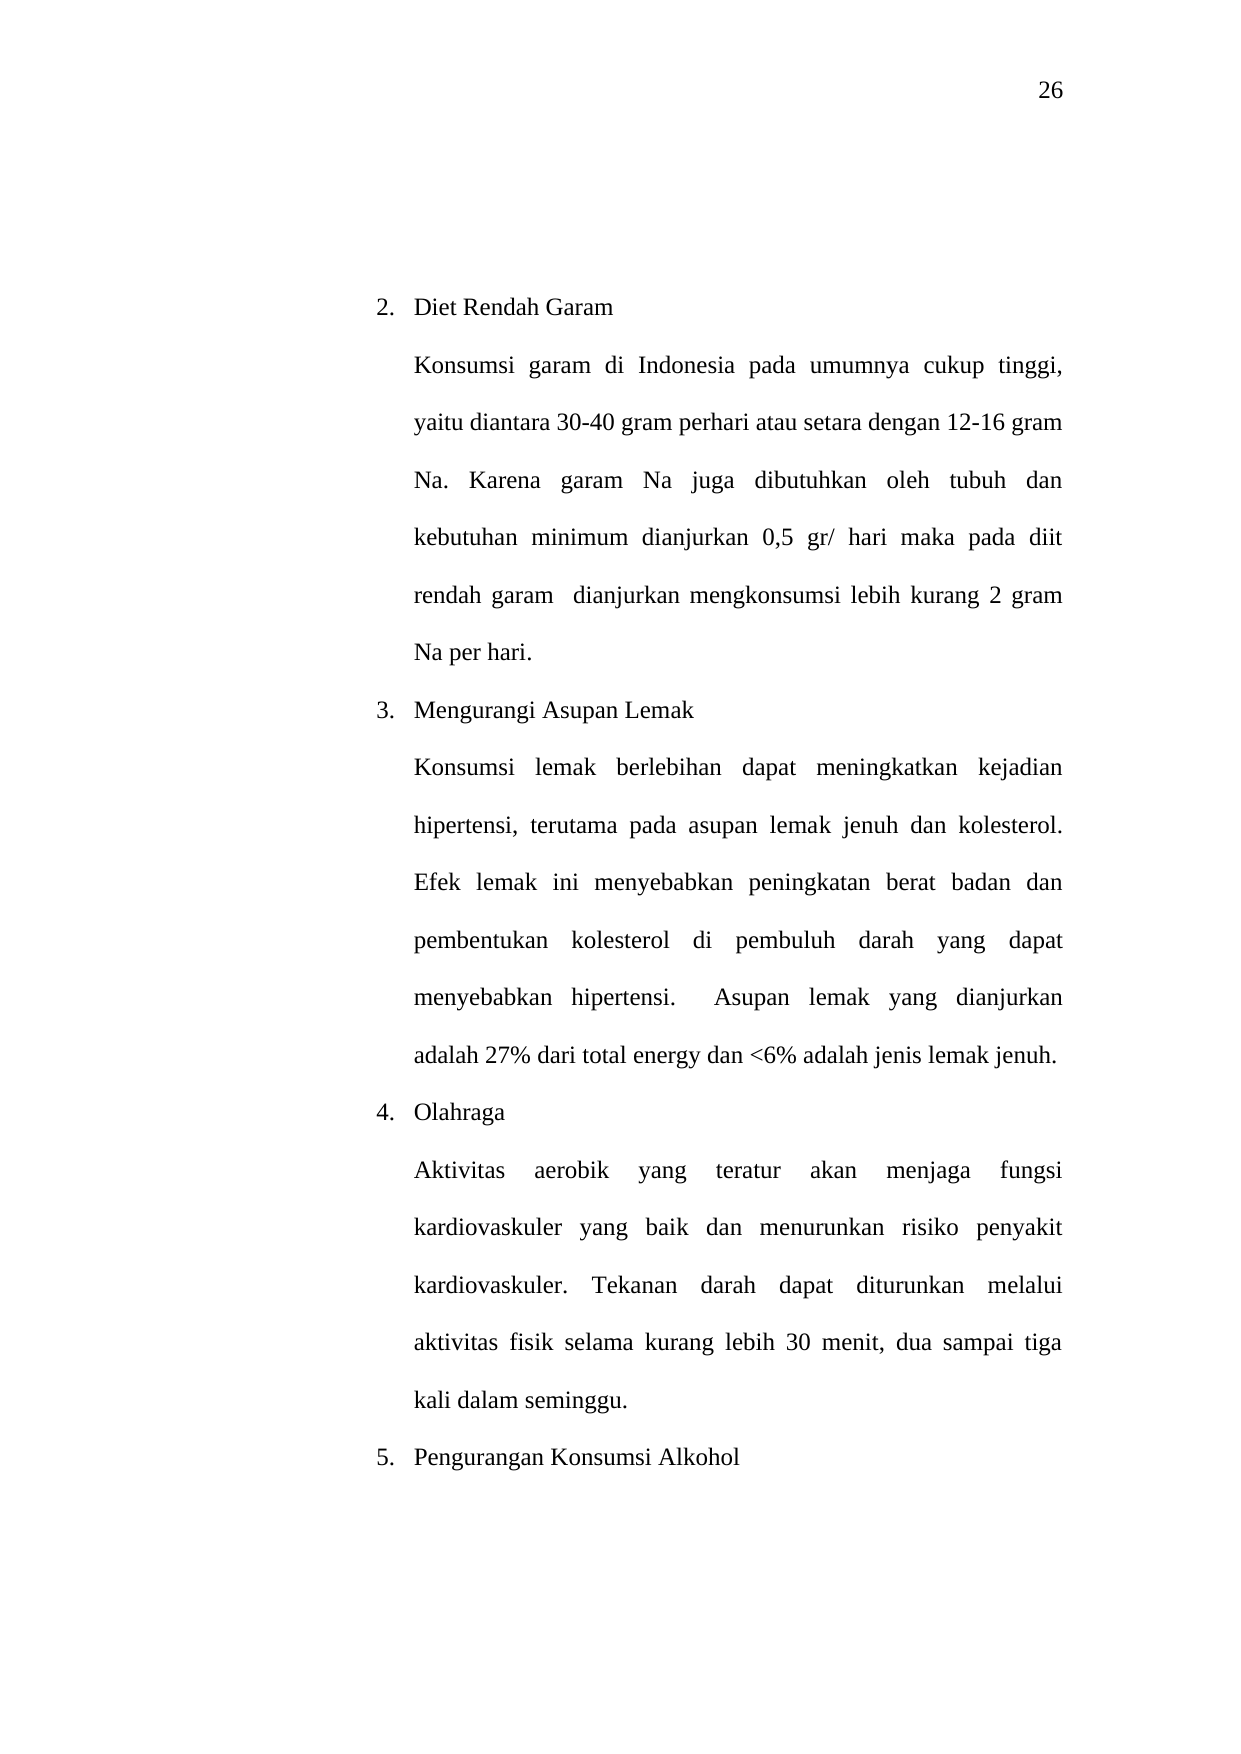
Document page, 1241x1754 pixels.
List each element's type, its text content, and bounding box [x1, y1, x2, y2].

list Olahraga [376, 1097, 1063, 1126]
list Konsumsi garam di Indonesia pada umumnya cukup tinggi, yaitu diantara 30-40 gram perhari atau setara dengan 12-16 gram Na. Karena garam Na juga dibutuhkan oleh tubuh dan kebutuhan minimum dianjurkan 0,5 gr/ hari maka pada diit rendah garam dianjurkan mengkonsumsi lebih kurang 2 gram Na per hari. [413, 350, 1063, 666]
list Mengurangi Asupan Lemak [376, 695, 1063, 723]
list Aktivitas aerobik yang teratur akan menjaga fungsi kardiovaskuler yang baik dan menurunkan risiko penyakit kardiovaskuler. Tekanan darah dapat diturunkan melalui aktivitas fisik selama kurang lebih 30 menit, dua sampai tiga kali dalam seminggu. [413, 1155, 1063, 1413]
list Pengurangan Konsumsi Alkohol [376, 1442, 1063, 1471]
list Konsumsi lemak berlebihan dapat meningkatkan kejadian hipertensi, terutama pada asupan lemak jenuh dan kolesterol. Efek lemak ini menyebabkan peningkatan berat badan dan pembentukan kolesterol di pembuluh darah yang dapat menyebabkan hipertensi. Asupan lemak yang dianjurkan adalah 27% dari total energy dan <6% adalah jenis lemak jenuh. [413, 752, 1063, 1068]
list Diet Rendah Garam [376, 292, 1063, 321]
